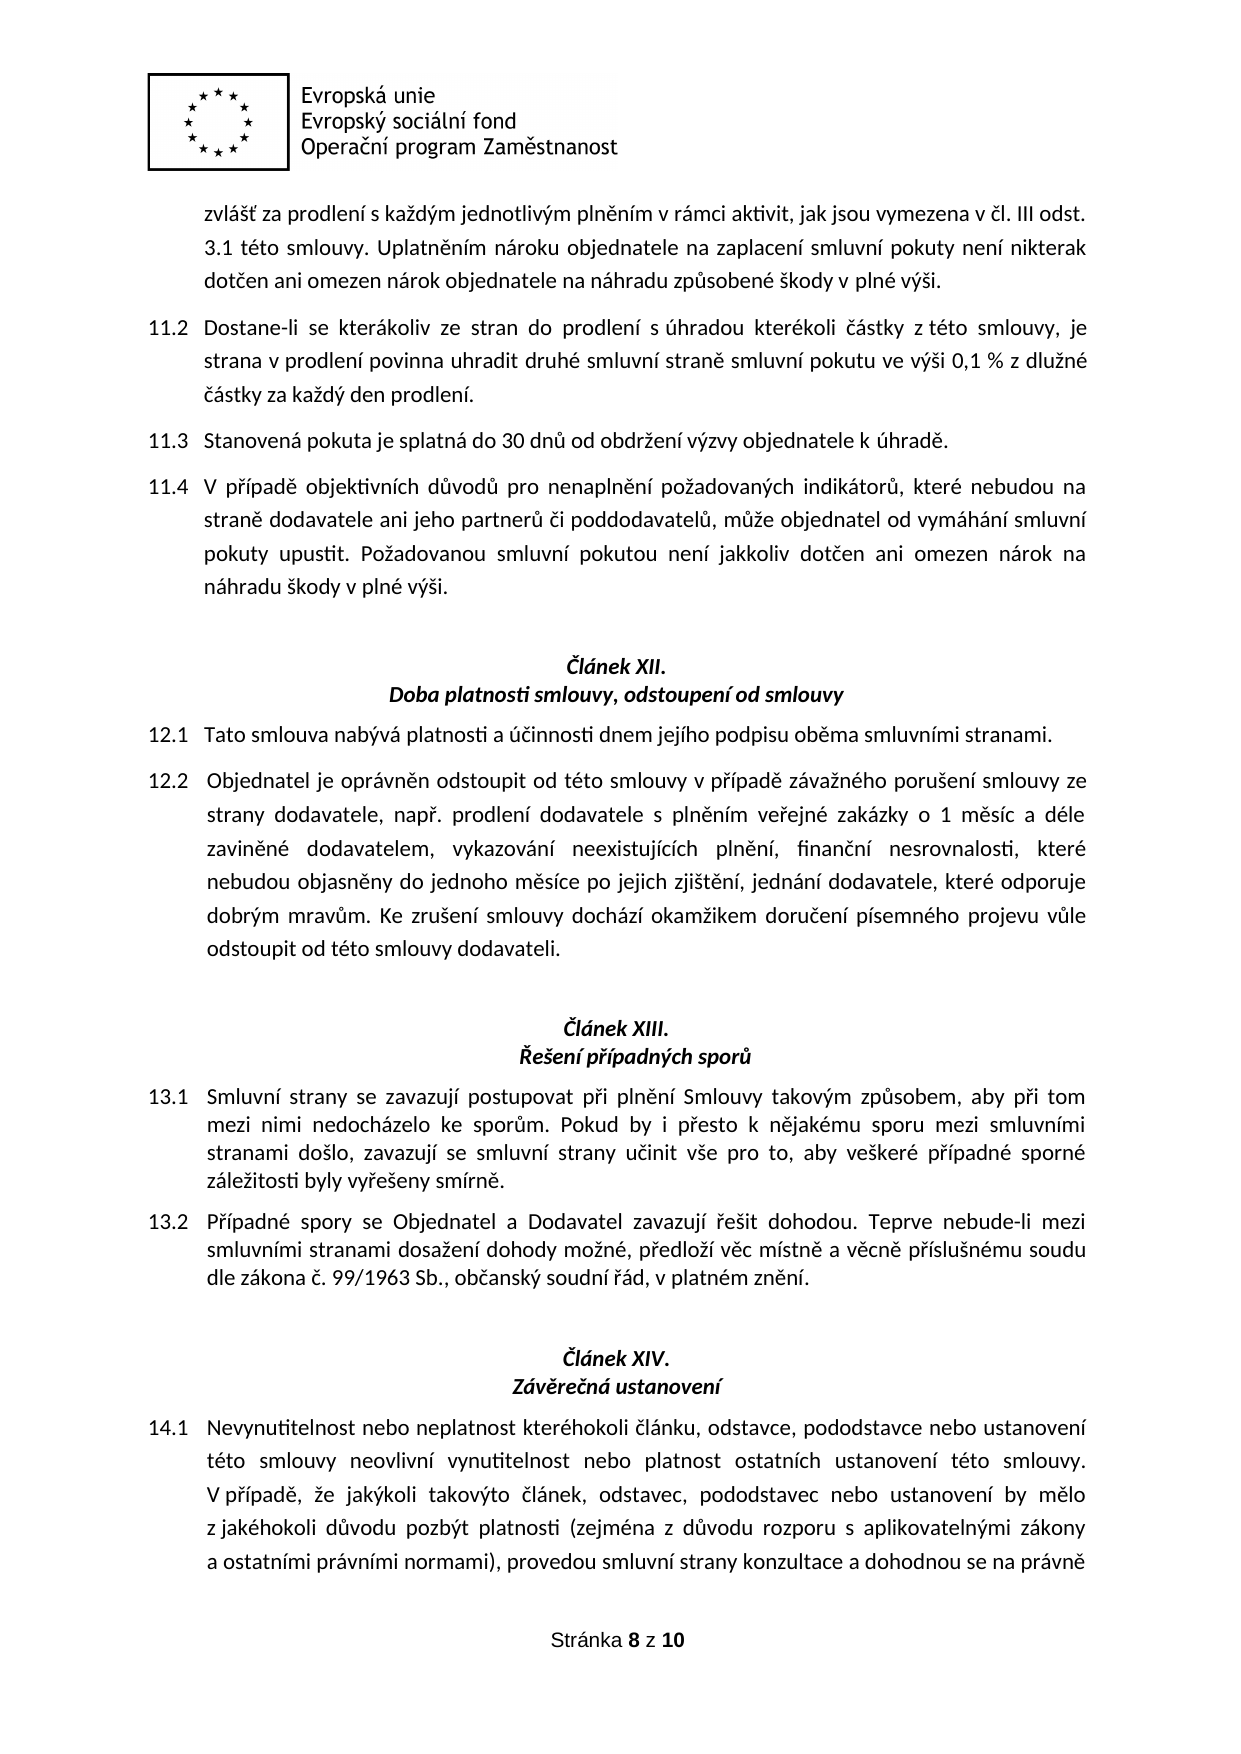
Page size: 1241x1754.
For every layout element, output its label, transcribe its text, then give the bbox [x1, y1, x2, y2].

list Objednatel je oprávněn odstoupit od této smlouvy v případě závažného porušení smlouvy ze strany dodavatele, např. prodlení dodavatele s plněním veřejné zakázky o 1 měsíc a déle zaviněné dodavatelem, vykazování neexistujících plnění, finanční nesrovnalosti, které nebudou objasněny do jednoho měsíce po jejich zjištění, jednání dodavatele, které odporuje dobrým mravům. Ke zrušení smlouvy dochází okamžikem doručení písemného projevu vůle odstoupit od této smlouvy dodavateli. [148, 767, 1087, 962]
list Stanovená pokuta je splatná do 30 dnů od obdržení výzvy objednatele k úhradě. [148, 426, 1087, 454]
list Tato smlouva nabývá platnosti a účinnosti dnem jejího podpisu oběma smluvními stranami. [148, 721, 1087, 748]
list 13.2 Případné spory se Objednatel a Dodavatel zavazují řešit dohodou. Teprve nebude-li mezi smluvními stranami dosažení dohody možné, předloží věc místně a věcně příslušnému soudu dle zákona č. 99/1963 Sb., občanský soudní řád, v platném znění. [148, 1207, 1087, 1291]
picture [147, 73, 618, 171]
list V případě objektivních důvodů pro nenaplnění požadovaných indikátorů, které nebudou na straně dodavatele ani jeho partnerů či poddodavatelů, může objednatel od vymáhání smluvní pokuty upustit. Požadovanou smluvní pokutou není jakkoliv dotčen ani omezen nárok na náhradu škody v plné výši. [148, 472, 1087, 600]
list Řešení případných sporů [185, 1042, 1087, 1070]
text Článek XIII. [148, 1014, 1087, 1042]
list Článek XIV. [148, 1344, 1087, 1372]
text 13.1 Smluvní strany se zavazují postupovat při plnění Smlouvy takovým způsobem, aby při tom mezi nimi nedocházelo ke sporům. Pokud by i přesto k nějakému sporu mezi smluvními stranami došlo, zavazují se smluvní strany učinit vše pro to, aby veškeré případné sporné záležitosti byly vyřešeny smírně. [148, 1082, 1087, 1194]
text Článek XII. [148, 652, 1087, 680]
text Doba platnosti smlouvy, odstoupení od smlouvy [148, 680, 1087, 708]
list Dostane-li se kterákoliv ze stran do prodlení s úhradou kterékoli částky z této smlouvy, je strana v prodlení povinna uhradit druhé smluvní straně smluvní pokutu ve výši 0,1 % z dlužné částky za každý den prodlení. [148, 313, 1087, 408]
text Závěrečná ustanovení [148, 1372, 1087, 1400]
